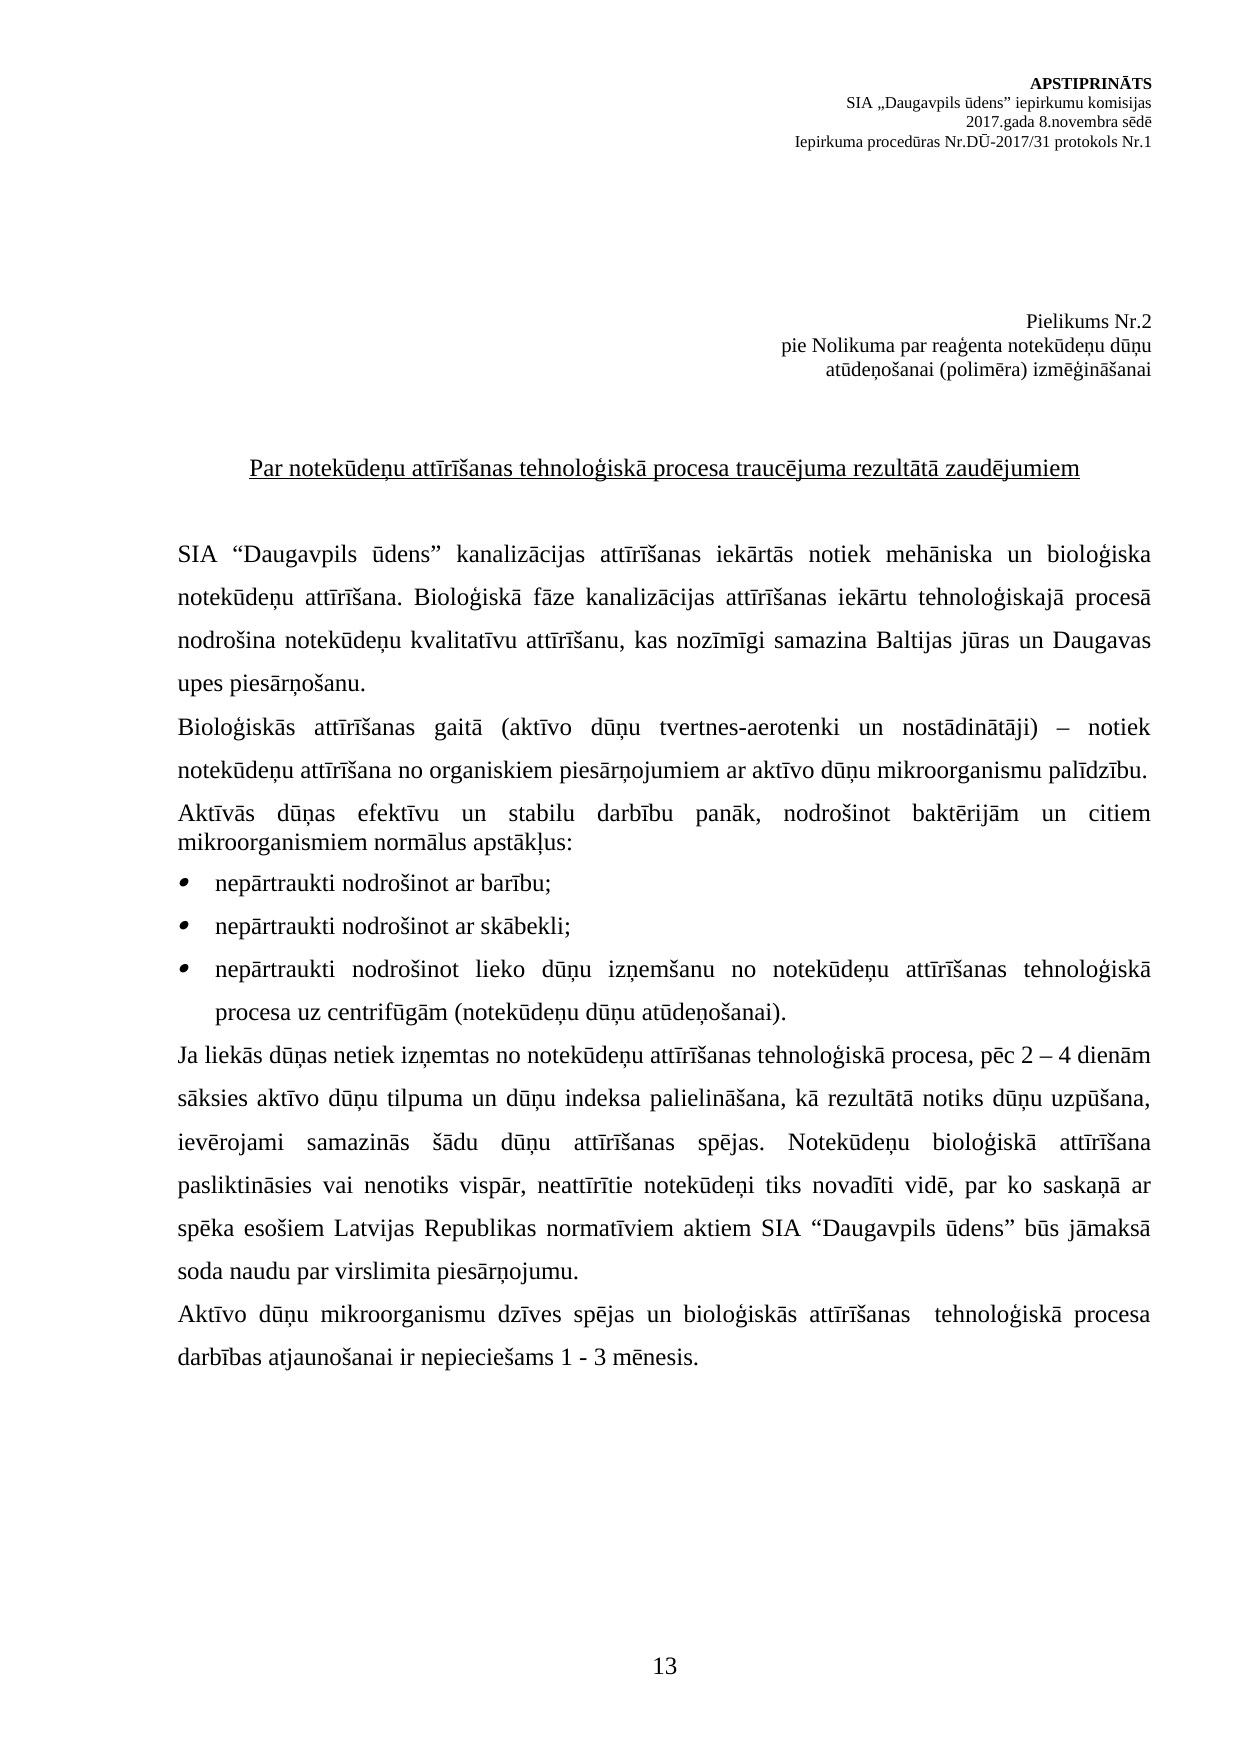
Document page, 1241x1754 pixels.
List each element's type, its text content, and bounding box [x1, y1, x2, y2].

text Ja liekās dūņas netiek izņemtas no notekūdeņu attīrīšanas tehnoloģiskā procesa, pēc 2 – 4 dienām sāksies aktīvo dūņu tilpuma un dūņu indeksa palielināšana, kā rezultātā notiks dūņu uzpūšana, ievērojami samazinās šādu dūņu attīrīšanas spējas. Notekūdeņu bioloģiskā attīrīšana pasliktināsies vai nenotiks vispār, neattīrītie notekūdeņi tiks novadīti vidē, par ko saskaņā ar spēka esošiem Latvijas Republikas normatīviem aktiem SIA “Daugavpils ūdens” būs jāmaksā soda naudu par virslimita piesārņojumu. [177, 1040, 1152, 1285]
text pie Nolikuma par reaģenta notekūdeņu dūņu [177, 333, 1152, 357]
text Aktīvo dūņu mikroorganismu dzīves spējas un bioloģiskās attīrīšanas tehnoloģiskā procesa darbības atjaunošanai ir nepieciešams 1 - 3 mēnesis. [177, 1299, 1152, 1371]
text Aktīvās dūņas efektīvu un stabilu darbību panāk, nodrošinot baktērijām un citiem mikroorganismiem normālus apstākļus: [177, 798, 1152, 855]
list nepārtraukti nodrošinot ar barību; [177, 868, 1152, 897]
list nepārtraukti nodrošinot lieko dūņu izņemšanu no notekūdeņu attīrīšanas tehnoloģiskā procesa uz centrifūgām (notekūdeņu dūņu atūdeņošanai). [177, 954, 1152, 1026]
list nepārtraukti nodrošinot ar skābekli; [177, 911, 1152, 940]
text atūdeņošanai (polimēra) izmēģināšanai [177, 357, 1152, 381]
text Pielikums Nr.2 [177, 309, 1152, 333]
text SIA “Daugavpils ūdens” kanalizācijas attīrīšanas iekārtās notiek mehāniska un bioloģiska notekūdeņu attīrīšana. Bioloģiskā fāze kanalizācijas attīrīšanas iekārtu tehnoloģiskajā procesā nodrošina notekūdeņu kvalitatīvu attīrīšanu, kas nozīmīgi samazina Baltijas jūras un Daugavas upes piesārņošanu. [177, 539, 1152, 697]
text Bioloģiskās attīrīšanas gaitā (aktīvo dūņu tvertnes-aerotenki un nostādinātāji) – notiek notekūdeņu attīrīšana no organiskiem piesārņojumiem ar aktīvo dūņu mikroorganismu palīdzību. [177, 712, 1152, 783]
text Par notekūdeņu attīrīšanas tehnoloģiskā procesa traucējuma rezultātā zaudējumiem [177, 453, 1152, 482]
